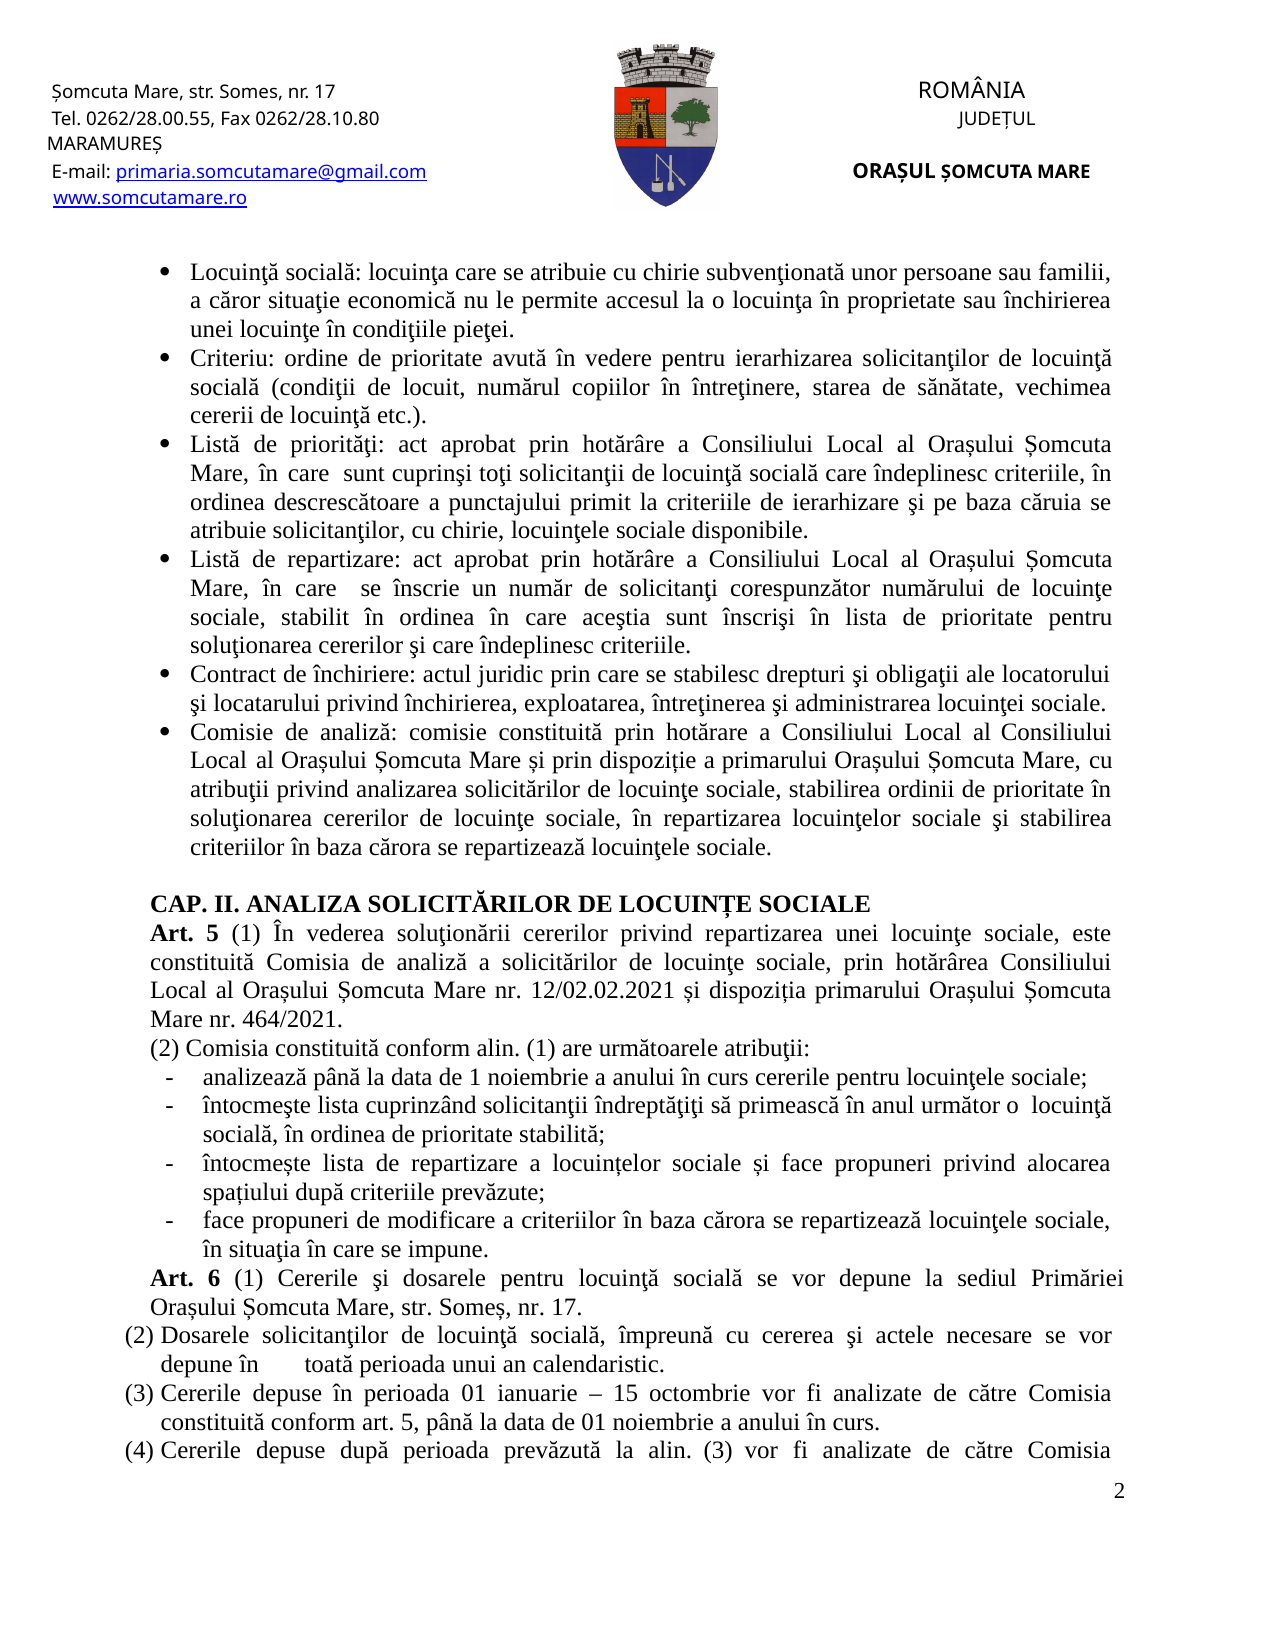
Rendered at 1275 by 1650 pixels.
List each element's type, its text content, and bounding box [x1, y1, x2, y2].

list Contract de închiriere: actul juridic prin care se stabilesc drepturi şi obligaţii ale locatorului şi locatarului privind închirierea, exploatarea, întreţinerea şi administrarea locuinţei sociale. [160, 659, 1112, 717]
list Cererile depuse după perioada prevăzută la alin. (3) vor fi analizate de către Comisia constituită conform art. 5, anul următor. [124, 1436, 1111, 1464]
list întocmește lista de repartizare a locuințelor sociale și face propuneri privind alocarea spațiului după criteriile prevăzute; [165, 1148, 1112, 1206]
list Listă de repartizare: act aprobat prin hotărâre a Consiliului Local al Orașului Șomcuta Mare, în care se înscrie un număr de solicitanţi corespunzător numărului de locuinţe sociale, stabilit în ordinea în care aceştia sunt înscrişi în lista de prioritate pentru soluţionarea cererilor şi care îndeplinesc criteriile. [160, 544, 1113, 659]
list întocmeşte lista cuprinzând solicitanţii îndreptăţiţi să primească în anul următor o locuinţă socială, în ordinea de prioritate stabilită; [165, 1091, 1112, 1148]
list face propuneri de modificare a criteriilor în baza cărora se repartizează locuinţele sociale, în situaţia în care se impune. [165, 1206, 1112, 1263]
text (2) Comisia constituită conform alin. (1) are următoarele atribuţii: [150, 1033, 1125, 1062]
list Listă de priorităţi: act aprobat prin hotărâre a Consiliului Local al Orașului Șomcuta Mare, în care sunt cuprinşi toţi solicitanţii de locuinţă socială care îndeplinesc criteriile, în ordinea descrescătoare a punctajului primit la criteriile de ierarhizare şi pe baza căruia se atribuie solicitanţilor, cu chirie, locuinţele sociale disponibile. [160, 429, 1112, 544]
text Art. 5 (1) În vederea soluţionării cererilor privind repartizarea unei locuinţe sociale, este constituită Comisia de analiză a solicitărilor de locuinţe sociale, prin hotărârea Consiliului Local al Orașului Șomcuta Mare nr. 12/02.02.2021 și dispoziția primarului Orașului Șomcuta Mare nr. 464/2021. [150, 918, 1112, 1033]
list Comisie de analiză: comisie constituită prin hotărare a Consiliului Local al Consiliului Local al Orașului Șomcuta Mare și prin dispoziție a primarului Orașului Șomcuta Mare, cu atribuţii privind analizarea solicitărilor de locuinţe sociale, stabilirea ordinii de prioritate în soluţionarea cererilor de locuinţe sociale, în repartizarea locuinţelor sociale şi stabilirea criteriilor în baza cărora se repartizează locuinţele sociale. [160, 717, 1113, 861]
text CAP. II. ANALIZA SOLICITĂRILOR DE LOCUINȚE SOCIALE [150, 889, 1125, 918]
list Dosarele solicitanţilor de locuinţă socială, împreună cu cererea şi actele necesare se vor depune în toată perioada unui an calendaristic. [124, 1321, 1112, 1378]
text Art. 6 (1) Cererile şi dosarele pentru locuinţă socială se vor depune la sediul Primăriei Orașului Șomcuta Mare, str. Someș, nr. 17. [150, 1263, 1125, 1321]
list Cererile depuse în perioada 01 ianuarie – 15 octombrie vor fi analizate de către Comisia constituită conform art. 5, până la data de 01 noiembrie a anului în curs. [124, 1378, 1111, 1436]
list Criteriu: ordine de prioritate avută în vedere pentru ierarhizarea solicitanţilor de locuinţă socială (condiţii de locuit, numărul copiilor în întreţinere, starea de sănătate, vechimea cererii de locuinţă etc.). [160, 343, 1113, 429]
list Locuinţă socială: locuinţa care se atribuie cu chirie subvenţionată unor persoane sau familii, a căror situaţie economică nu le permite accesul la o locuinţa în proprietate sau închirierea unei locuinţe în condiţiile pieţei. [160, 257, 1112, 343]
picture [611, 40, 720, 210]
list analizează până la data de 1 noiembrie a anului în curs cererile pentru locuinţele sociale; [165, 1062, 1125, 1091]
